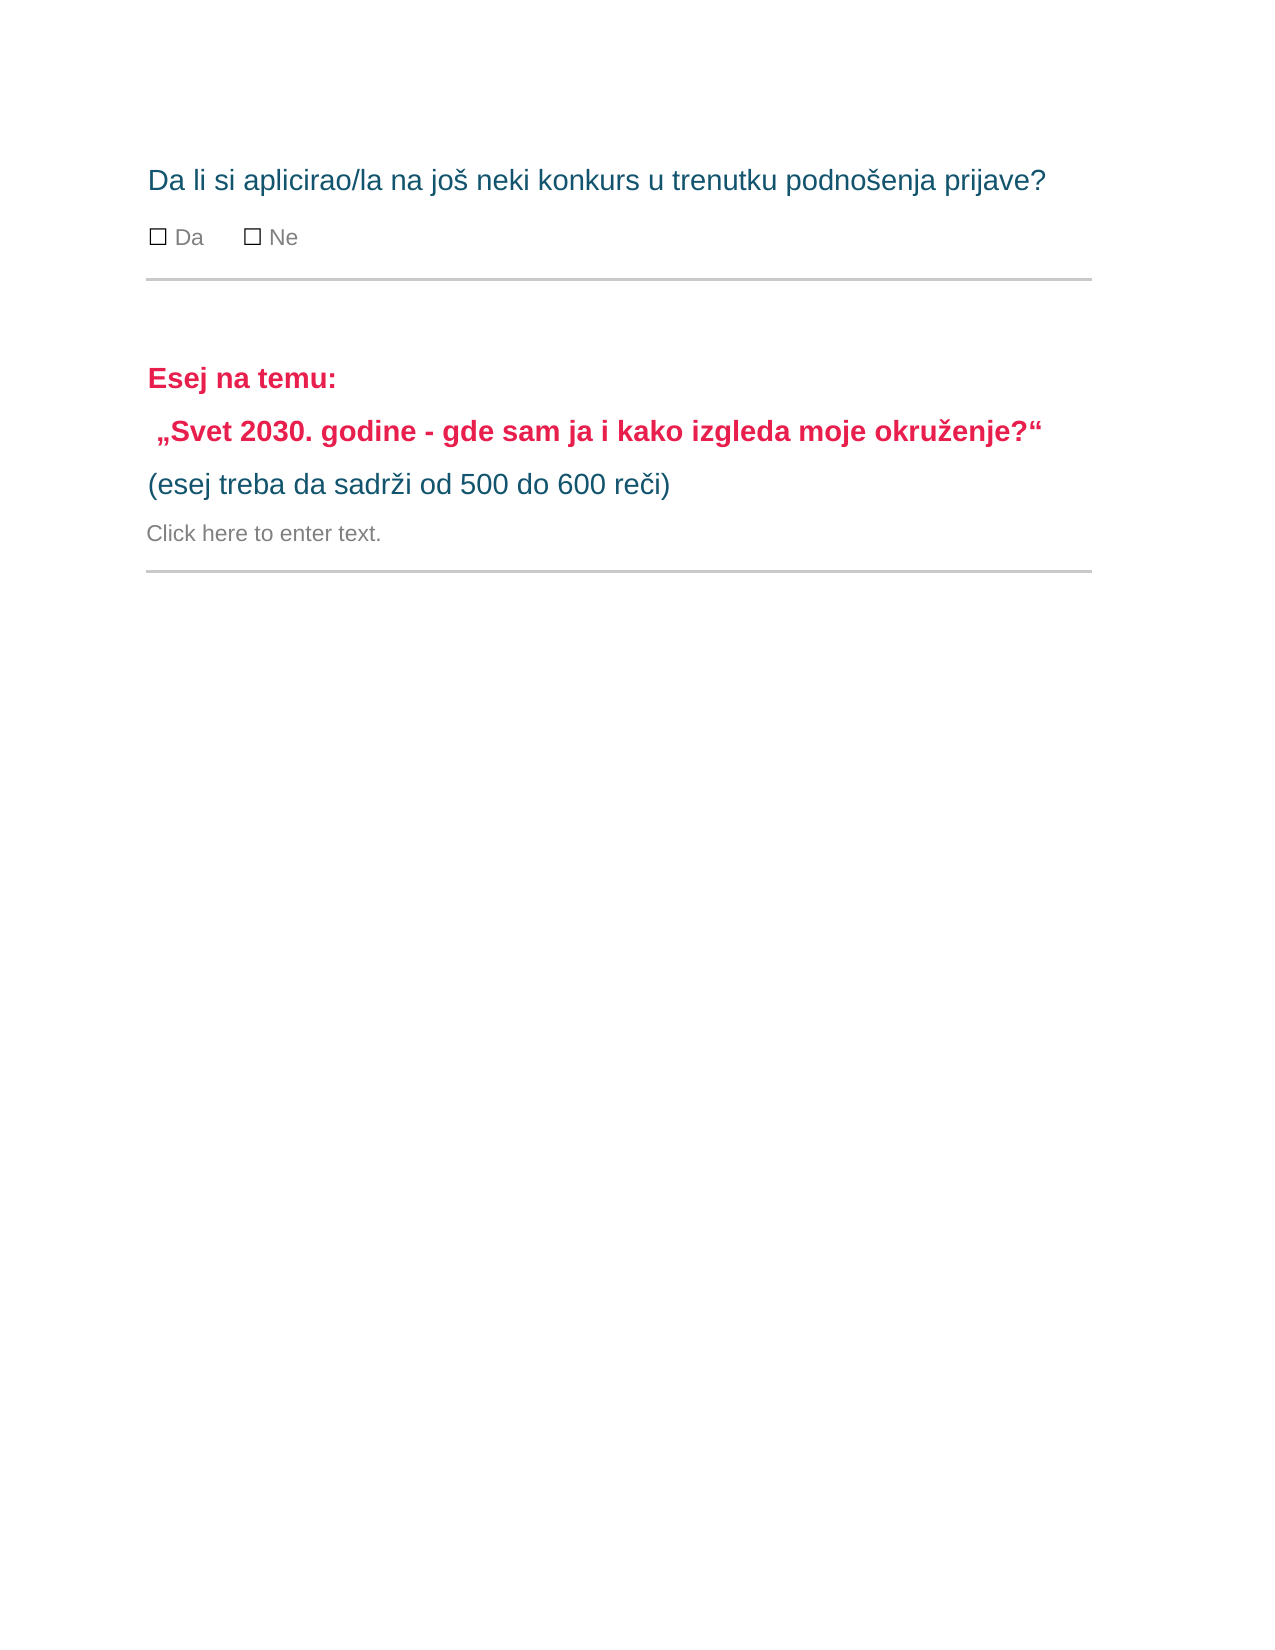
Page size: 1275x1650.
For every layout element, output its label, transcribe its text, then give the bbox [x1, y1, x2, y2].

text Da li si aplicirao/la na još neki konkurs u trenutku podnošenja prijave? [148, 163, 1127, 196]
text Da Ne [148, 221, 1127, 253]
text Esej na temu: [148, 361, 1127, 395]
text „Svet 2030. godine - gde sam ja i kako izgleda moje okruženje?“ [148, 414, 1127, 447]
text (esej treba da sadrži od 500 do 600 reči) [148, 467, 1127, 500]
